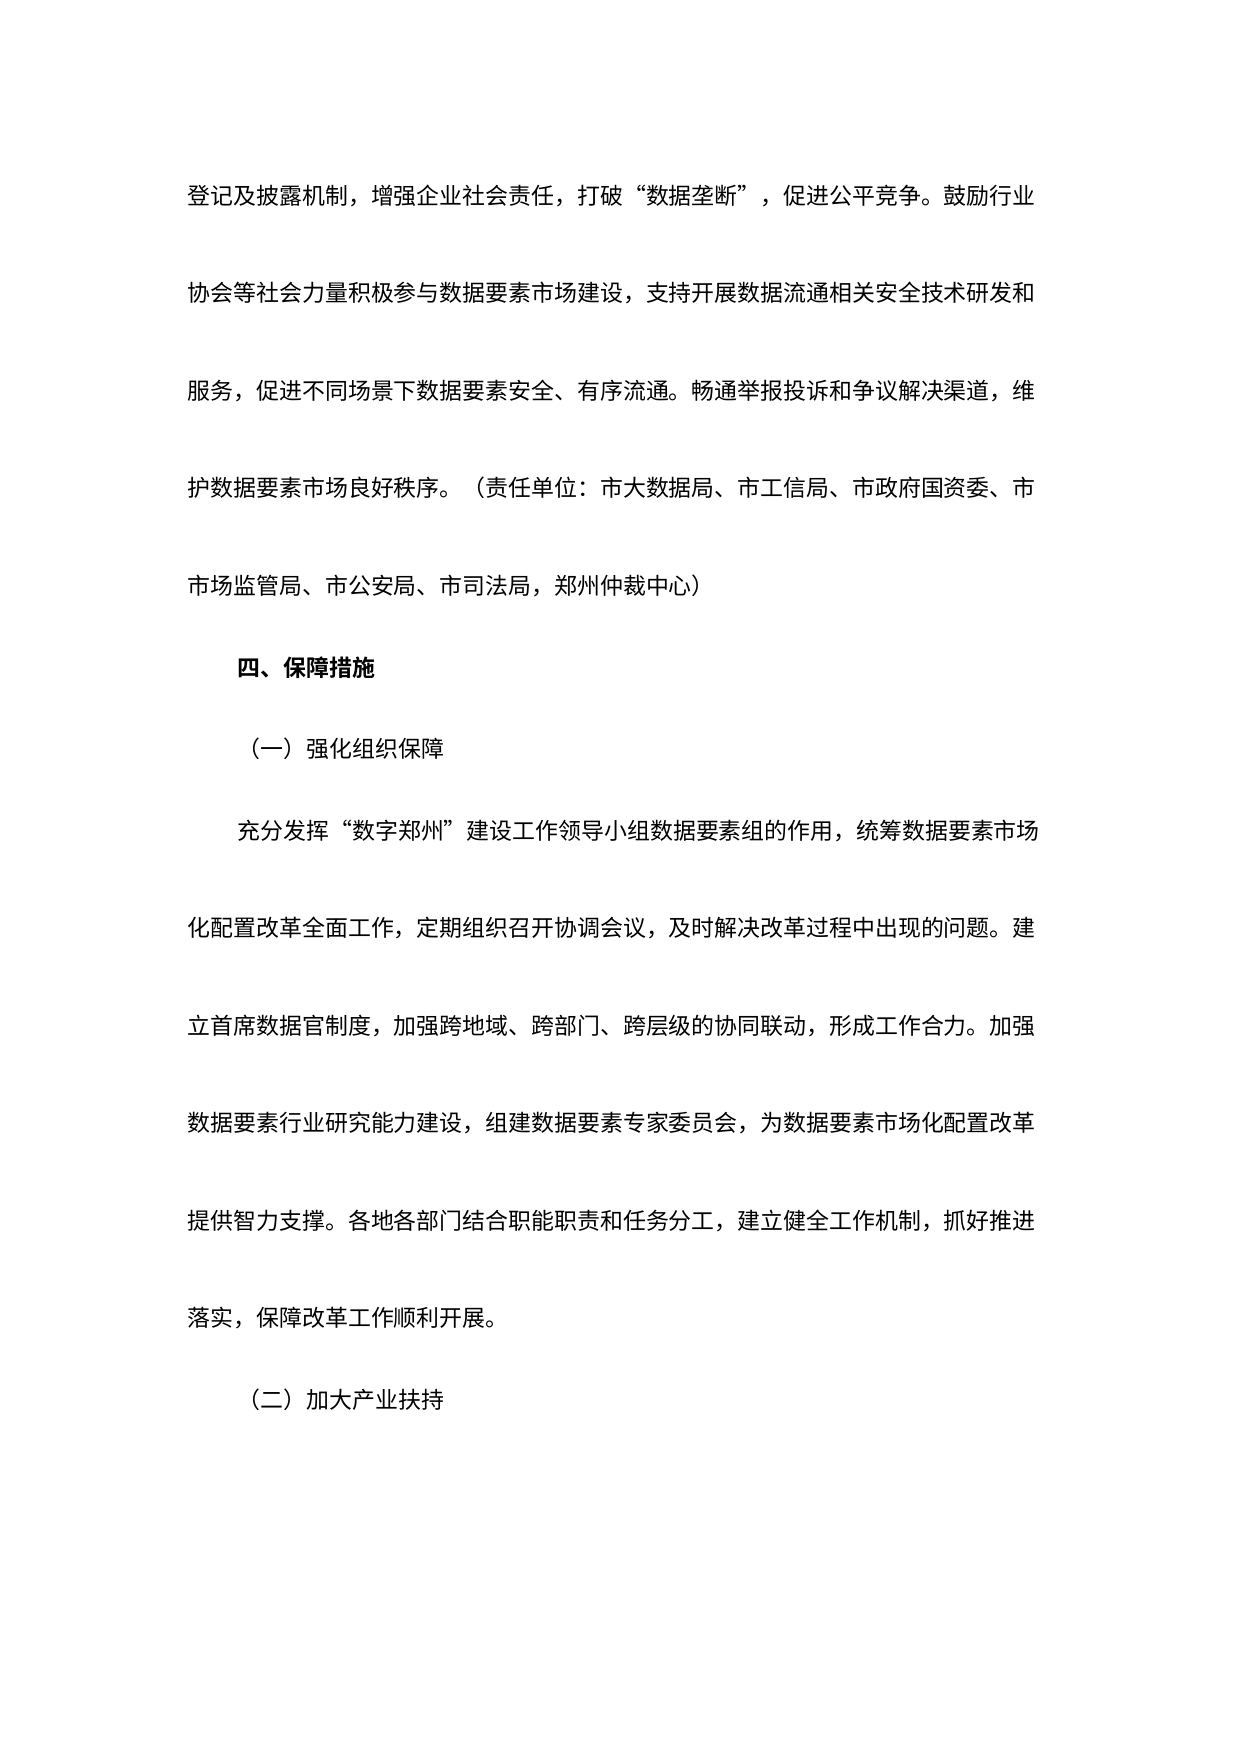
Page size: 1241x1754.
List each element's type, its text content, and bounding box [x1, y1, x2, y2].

text 四、保障措施 [187, 633, 1053, 698]
text （二）加大产业扶持 [187, 1366, 1053, 1431]
text 充分发挥“数字郑州”建设工作领导小组数据要素组的作用，统筹数据要素市场化配置改革全面工作，定期组织召开协调会议，及时解决改革过程中出现的问题。建立首席数据官制度，加强跨地域、跨部门、跨层级的协同联动，形成工作合力。加强数据要素行业研究能力建设，组建数据要素专家委员会，为数据要素市场化配置改革提供智力支撑。各地各部门结合职能职责和任务分工，建立健全工作机制，抓好推进落实，保障改革工作顺利开展。 [187, 797, 1053, 1349]
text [187, 162, 1053, 617]
text （一）强化组织保障 [187, 715, 1053, 780]
